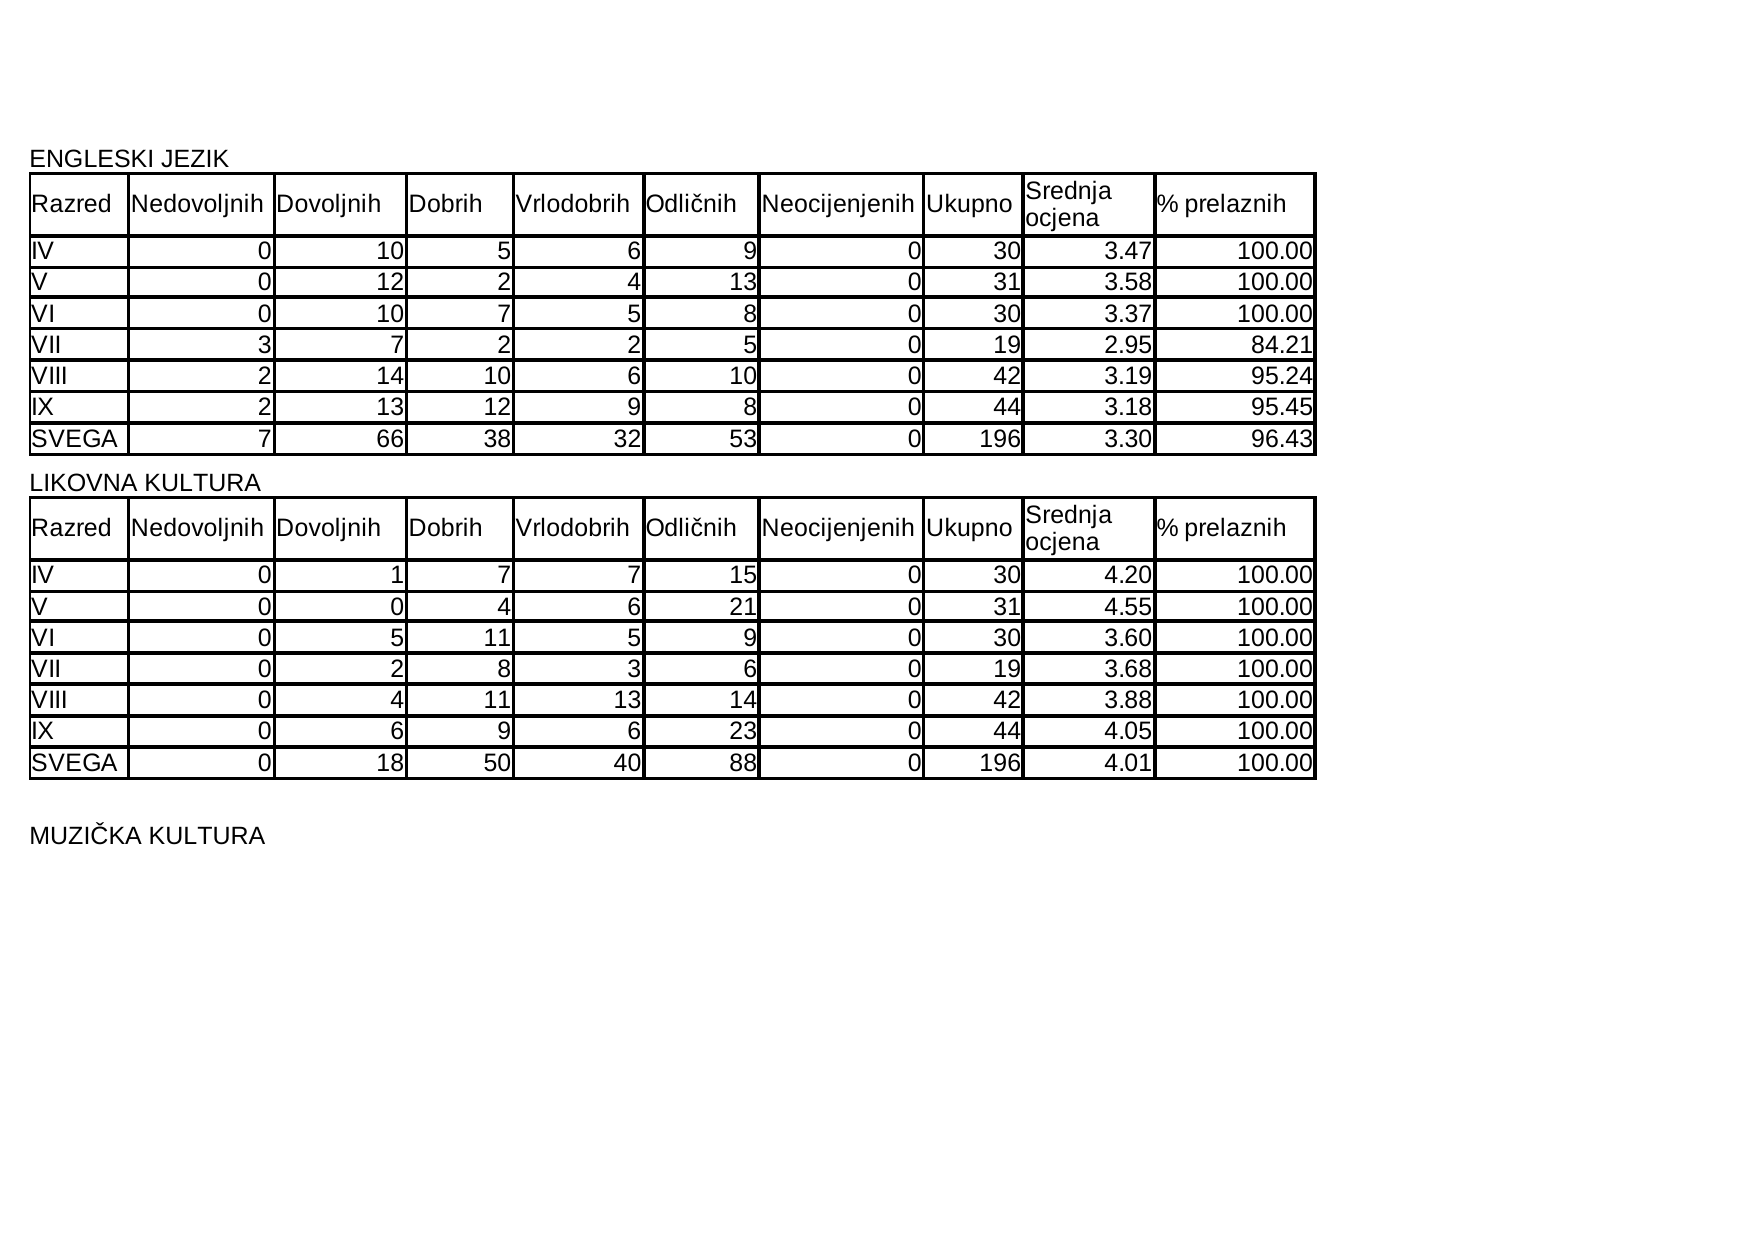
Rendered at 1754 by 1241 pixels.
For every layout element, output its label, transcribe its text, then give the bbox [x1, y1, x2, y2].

text LIKOVNA KULTURA [29, 468, 1710, 497]
text ENGLESKI JEZIK [29, 144, 1710, 173]
text MUZIČKA KULTURA [29, 821, 1710, 850]
